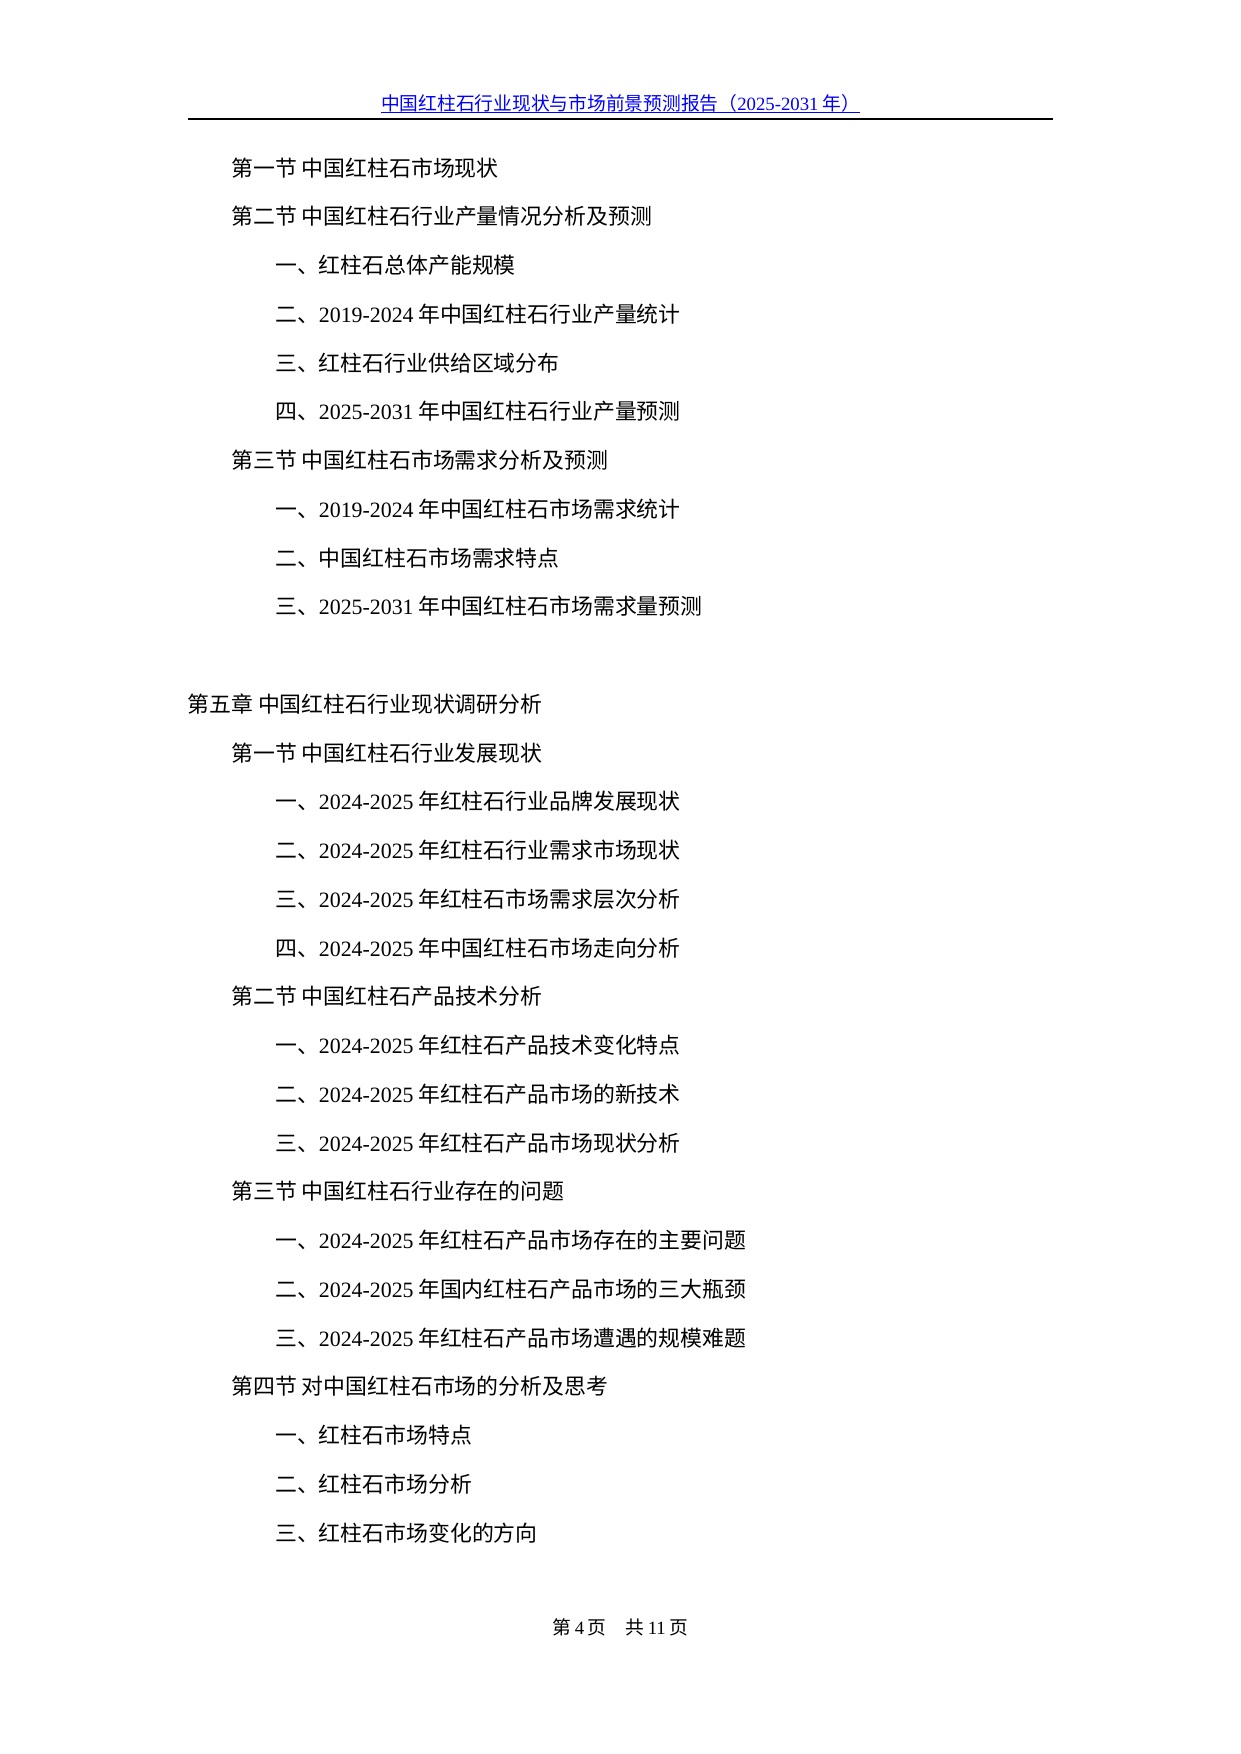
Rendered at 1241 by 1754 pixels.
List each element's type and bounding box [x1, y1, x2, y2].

text [187, 150, 1053, 1548]
